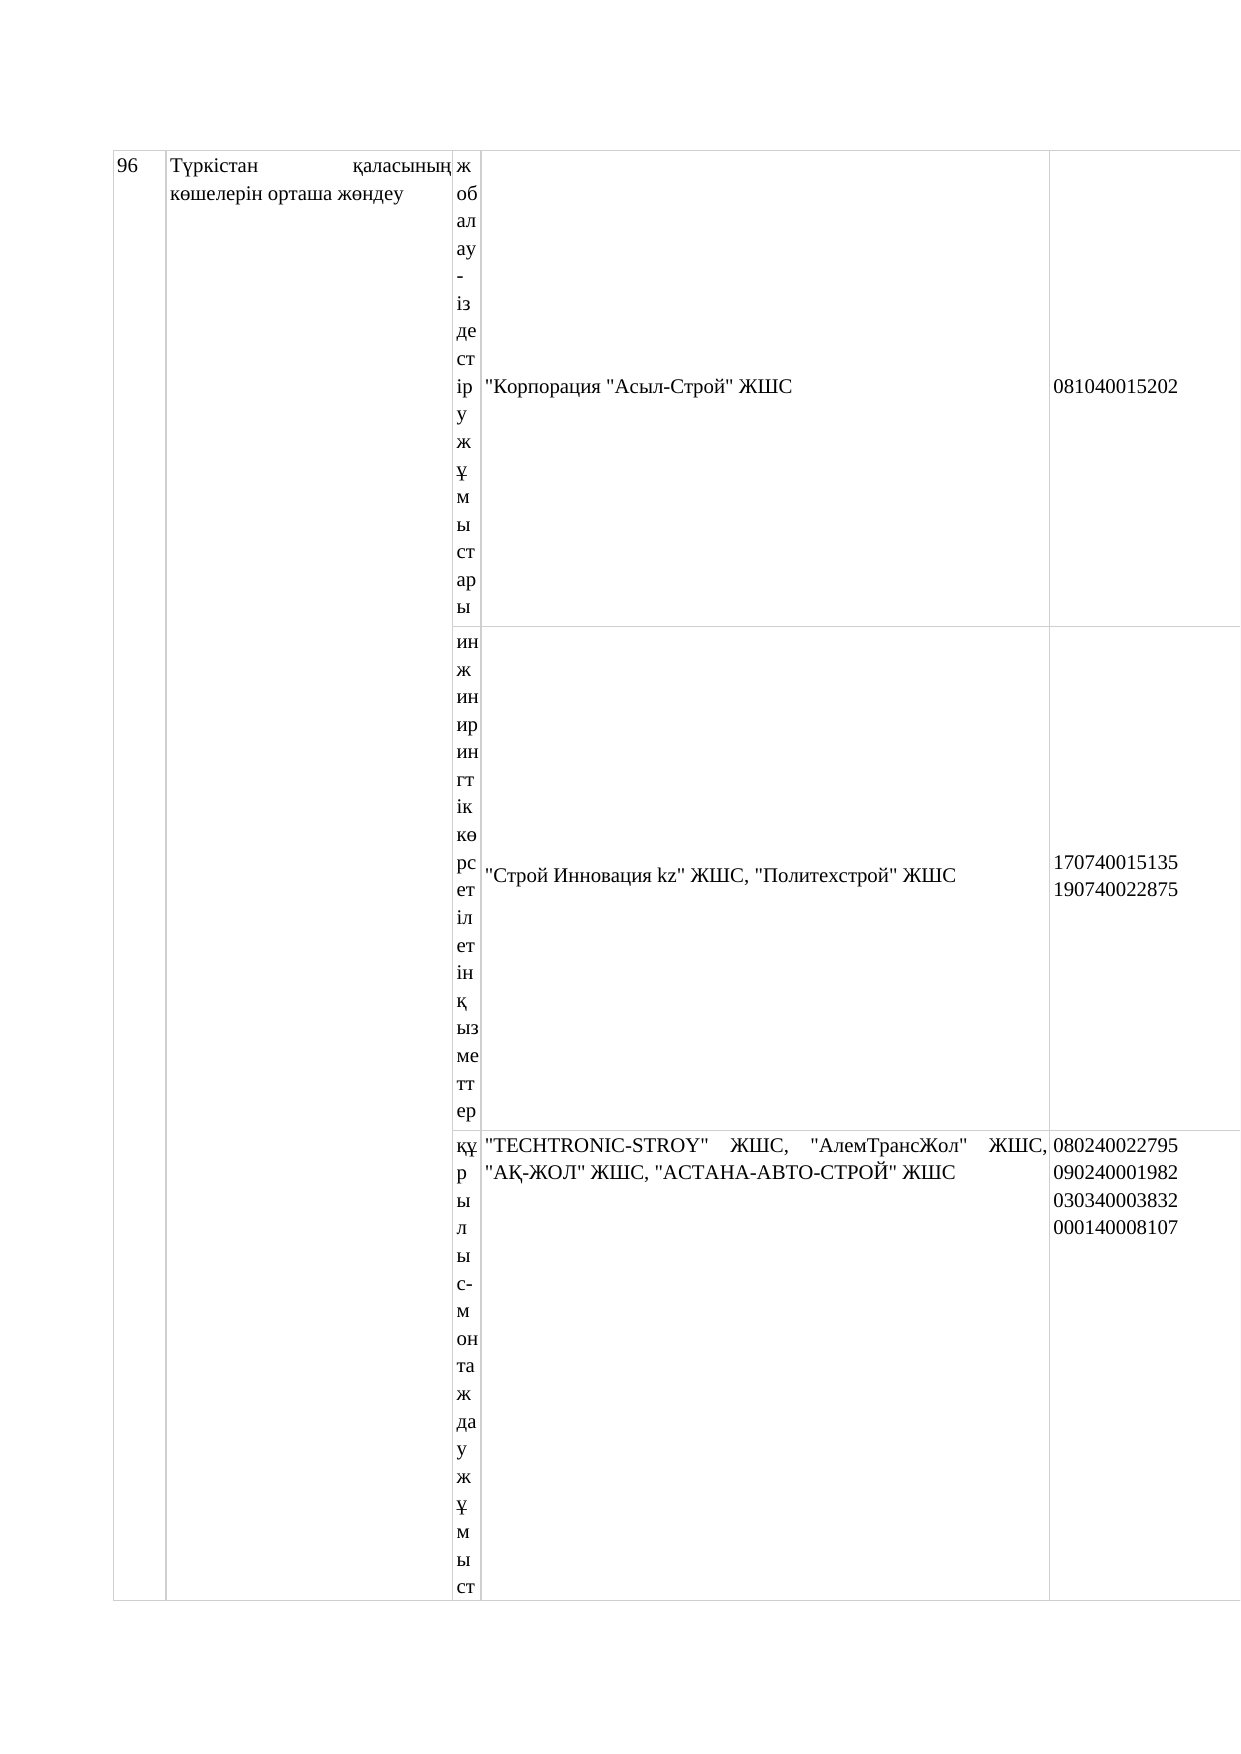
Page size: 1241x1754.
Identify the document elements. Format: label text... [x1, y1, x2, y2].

table_cell жобалау-іздестіру жұмыстары [453, 151, 480, 626]
table_cell 96 [114, 151, 165, 1600]
table_cell Түркістан қаласының көшелерін орташа жөндеу [167, 151, 452, 1600]
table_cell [1050, 1131, 1240, 1600]
table_cell "Корпорация "Асыл-Строй" ЖШС [482, 151, 1049, 626]
table_cell 081040015202 [1050, 151, 1240, 626]
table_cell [453, 1131, 480, 1600]
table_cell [482, 1131, 1049, 1600]
table_cell инжинирингтік көрсетілетін қызметтер [453, 627, 480, 1130]
table_cell "Строй Инновация kz" ЖШС, "Политехстрой" ЖШС [482, 627, 1049, 1130]
table_cell 170740015135 190740022875 [1050, 627, 1240, 1130]
